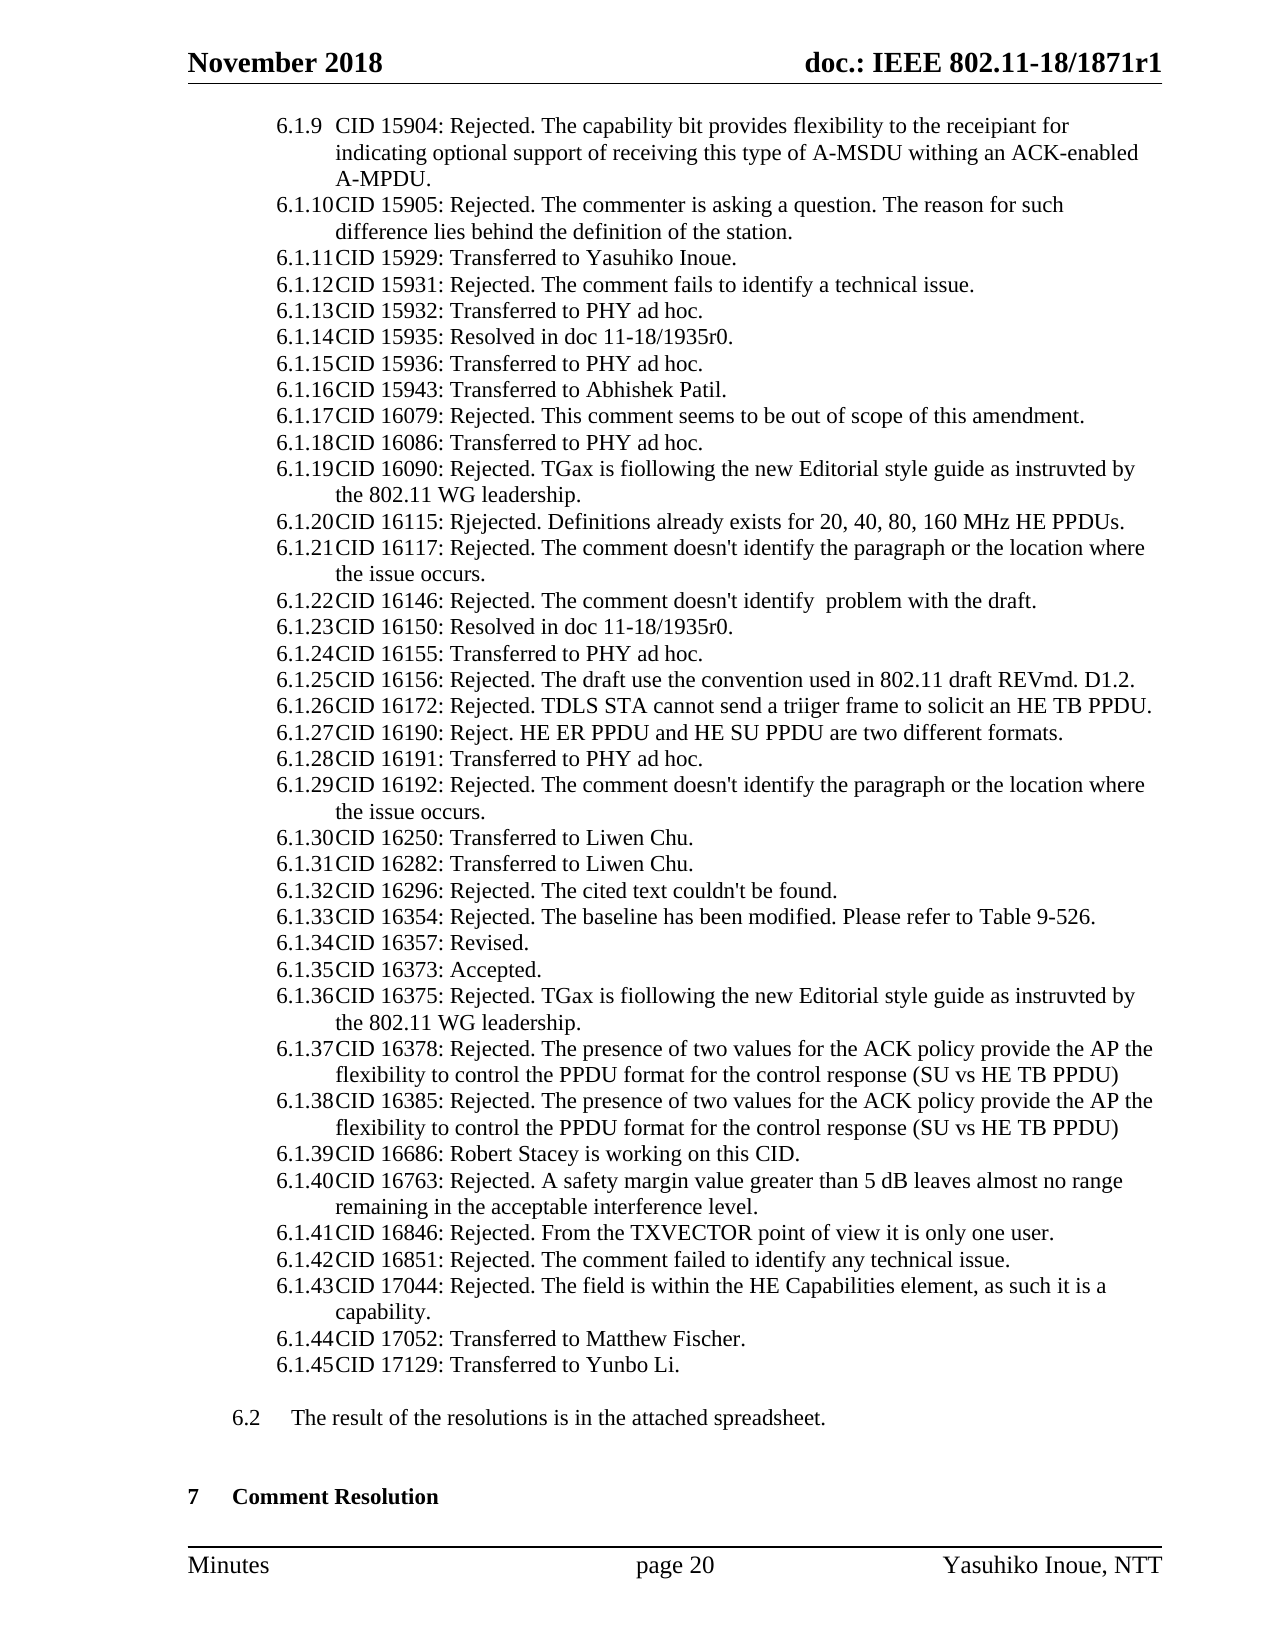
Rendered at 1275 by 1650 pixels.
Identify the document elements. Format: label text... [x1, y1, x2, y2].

list CID 16354: Rejected. The baseline has been modified. Please refer to Table 9-526. [276, 903, 1162, 929]
list CID 16090: Rejected. TGax is fiollowing the new Editorial style guide as instruvted by the 802.11 WG leadership. [276, 455, 1162, 508]
list Comment Resolution [187, 1483, 1162, 1509]
list CID 17044: Rejected. The field is within the HE Capabilities element, as such it is a capability. [276, 1272, 1162, 1325]
list CID 16373: Accepted. [276, 956, 1162, 982]
list CID 15936: Transferred to PHY ad hoc. [276, 350, 1162, 376]
list CID 15932: Transferred to PHY ad hoc. [276, 297, 1162, 323]
list CID 16375: Rejected. TGax is fiollowing the new Editorial style guide as instruvted by the 802.11 WG leadership. [276, 982, 1162, 1035]
list CID 16086: Transferred to PHY ad hoc. [276, 429, 1162, 455]
list The result of the resolutions is in the attached spreadsheet. [232, 1404, 1162, 1430]
list CID 16146: Rejected. The comment doesn't identify problem with the draft. [276, 587, 1162, 613]
list CID 16117: Rejected. The comment doesn't identify the paragraph or the location where the issue occurs. [276, 534, 1162, 587]
list CID 16686: Robert Stacey is working on this CID. [276, 1140, 1162, 1167]
list CID 16156: Rejected. The draft use the convention used in 802.11 draft REVmd. D1.2. [276, 666, 1162, 692]
list CID 16296: Rejected. The cited text couldn't be found. [276, 877, 1162, 903]
list CID 16079: Rejected. This comment seems to be out of scope of this amendment. [276, 402, 1162, 429]
list CID 16192: Rejected. The comment doesn't identify the paragraph or the location where the issue occurs. [276, 771, 1162, 824]
list CID 15931: Rejected. The comment fails to identify a technical issue. [276, 271, 1162, 297]
list CID 15929: Transferred to Yasuhiko Inoue. [276, 244, 1162, 271]
list CID 16846: Rejected. From the TXVECTOR point of view it is only one user. [276, 1219, 1162, 1246]
list CID 16155: Transferred to PHY ad hoc. [276, 639, 1162, 666]
list CID 15905: Rejected. The commenter is asking a question. The reason for such difference lies behind the definition of the station. [276, 192, 1162, 244]
list CID 16851: Rejected. The comment failed to identify any technical issue. [276, 1246, 1162, 1272]
list CID 16385: Rejected. The presence of two values for the ACK policy provide the AP the flexibility to control the PPDU format for the control response (SU vs HE TB PPDU) [276, 1088, 1162, 1140]
list CID 16190: Reject. HE ER PPDU and HE SU PPDU are two different formats. [276, 719, 1162, 745]
list CID 16115: Rjejected. Definitions already exists for 20, 40, 80, 160 MHz HE PPDUs. [276, 508, 1162, 534]
list CID 15904: Rejected. The capability bit provides flexibility to the receipiant for indicating optional support of receiving this type of A-MSDU withing an ACK-enabled A-MPDU. [276, 112, 1162, 192]
list CID 16357: Revised. [276, 929, 1162, 956]
list CID 17052: Transferred to Matthew Fischer. [276, 1325, 1162, 1351]
list CID 16172: Rejected. TDLS STA cannot send a triiger frame to solicit an HE TB PPDU. [276, 692, 1162, 719]
list CID 16250: Transferred to Liwen Chu. [276, 824, 1162, 850]
list CID 15943: Transferred to Abhishek Patil. [276, 376, 1162, 402]
list CID 16763: Rejected. A safety margin value greater than 5 dB leaves almost no range remaining in the acceptable interference level. [276, 1167, 1162, 1219]
list CID 16150: Resolved in doc 11-18/1935r0. [276, 613, 1162, 639]
list CID 17129: Transferred to Yunbo Li. [276, 1351, 1162, 1377]
list CID 15935: Resolved in doc 11-18/1935r0. [276, 323, 1162, 350]
list CID 16378: Rejected. The presence of two values for the ACK policy provide the AP the flexibility to control the PPDU format for the control response (SU vs HE TB PPDU) [276, 1035, 1162, 1088]
list CID 16191: Transferred to PHY ad hoc. [276, 745, 1162, 771]
list CID 16282: Transferred to Liwen Chu. [276, 850, 1162, 877]
